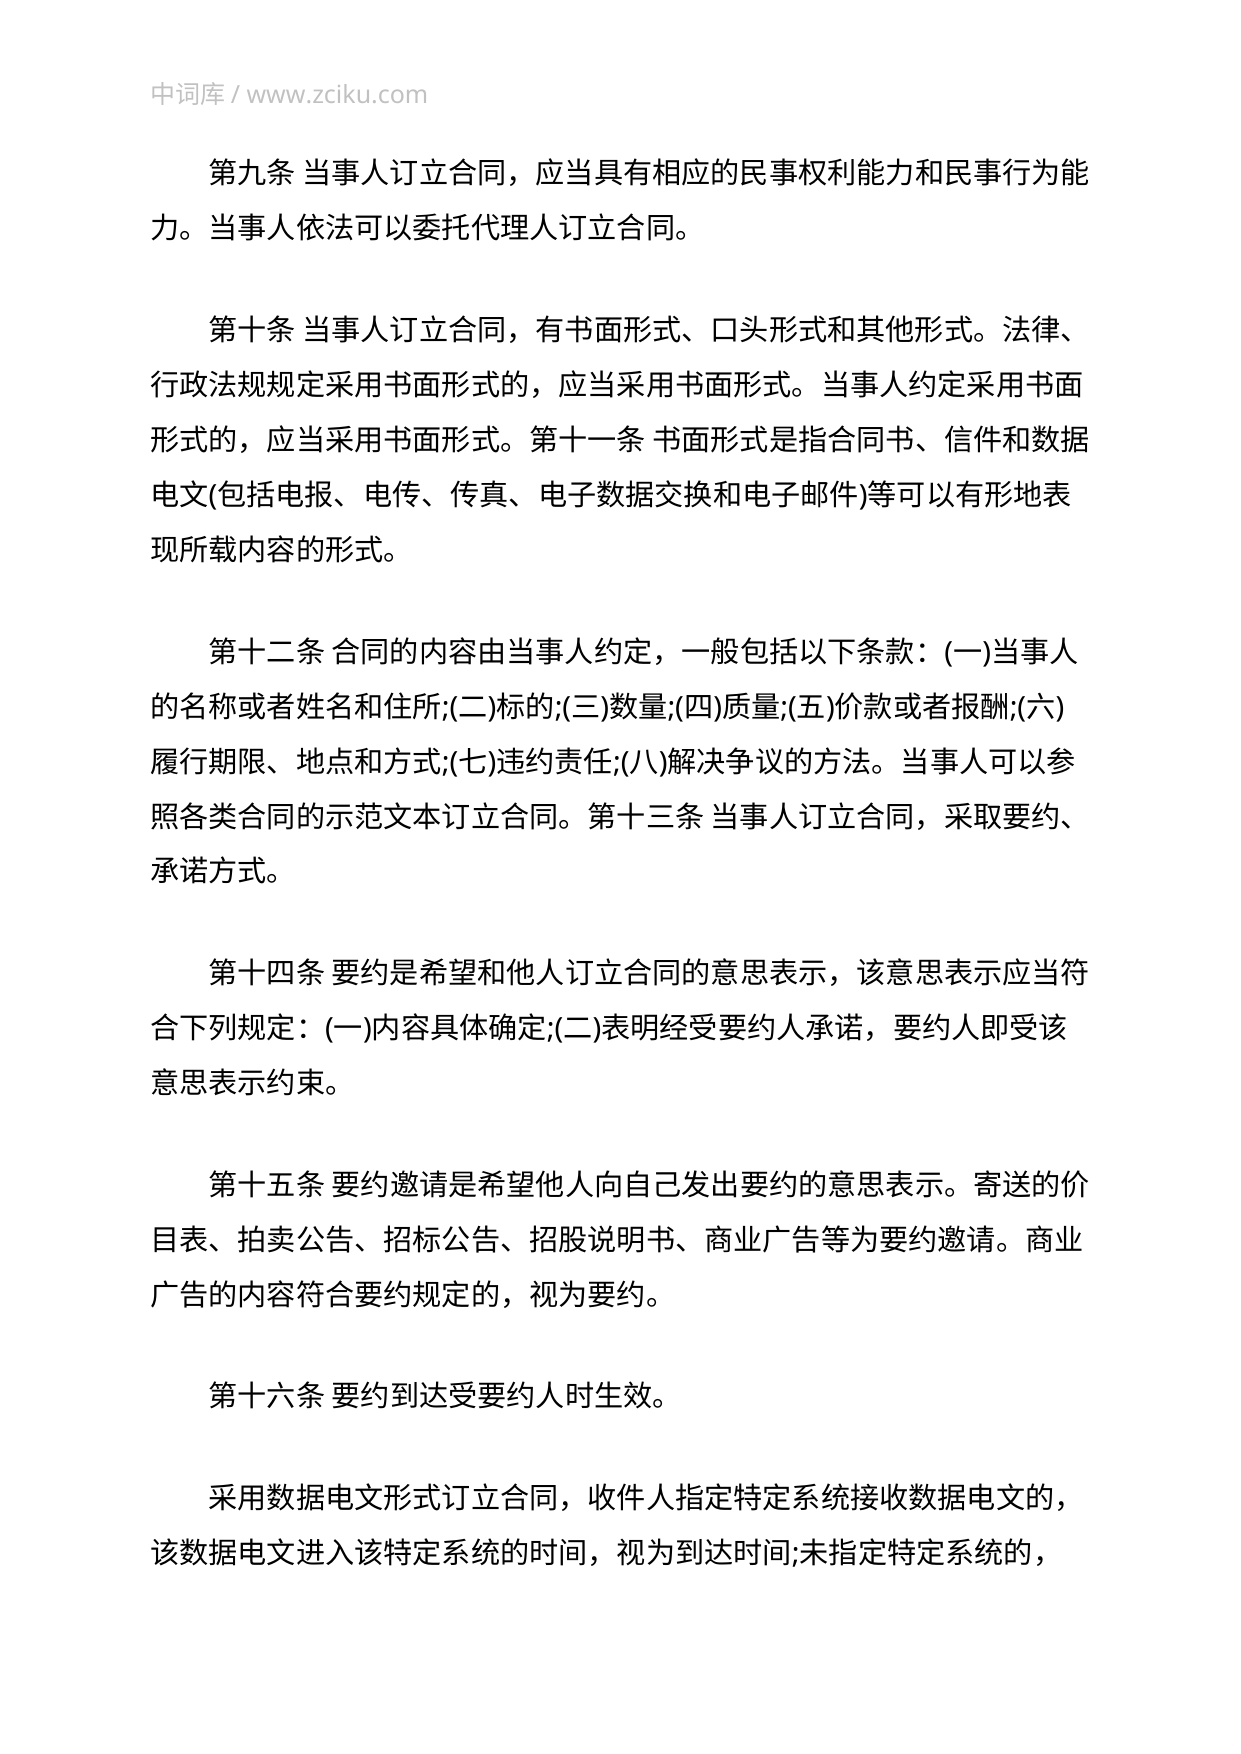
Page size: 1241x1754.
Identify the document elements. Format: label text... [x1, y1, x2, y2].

text 第十六条 要约到达受要约人时生效。 [150, 1373, 1090, 1415]
text 第十条 当事人订立合同，有书面形式、口头形式和其他形式。法律、行政法规规定采用书面形式的，应当采用书面形式。当事人约定采用书面形式的，应当采用书面形式。第十一条 书面形式是指合同书、信件和数据电文(包括电报、电传、传真、电子数据交换和电子邮件)等可以有形地表现所载内容的形式。 [150, 307, 1090, 569]
text 第十二条 合同的内容由当事人约定，一般包括以下条款：(一)当事人的名称或者姓名和住所;(二)标的;(三)数量;(四)质量;(五)价款或者报酬;(六)履行期限、地点和方式;(七)违约责任;(八)解决争议的方法。当事人可以参照各类合同的示范文本订立合同。第十三条 当事人订立合同，采取要约、承诺方式。 [150, 628, 1090, 890]
text 第十五条 要约邀请是希望他人向自己发出要约的意思表示。寄送的价目表、拍卖公告、招标公告、招股说明书、商业广告等为要约邀请。商业广告的内容符合要约规定的，视为要约。 [150, 1161, 1090, 1313]
text 第九条 当事人订立合同，应当具有相应的民事权利能力和民事行为能力。当事人依法可以委托代理人订立合同。 [150, 150, 1090, 247]
text 第十四条 要约是希望和他人订立合同的意思表示，该意思表示应当符合下列规定：(一)内容具体确定;(二)表明经受要约人承诺，要约人即受该意思表示约束。 [150, 950, 1090, 1102]
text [150, 1475, 1090, 1572]
